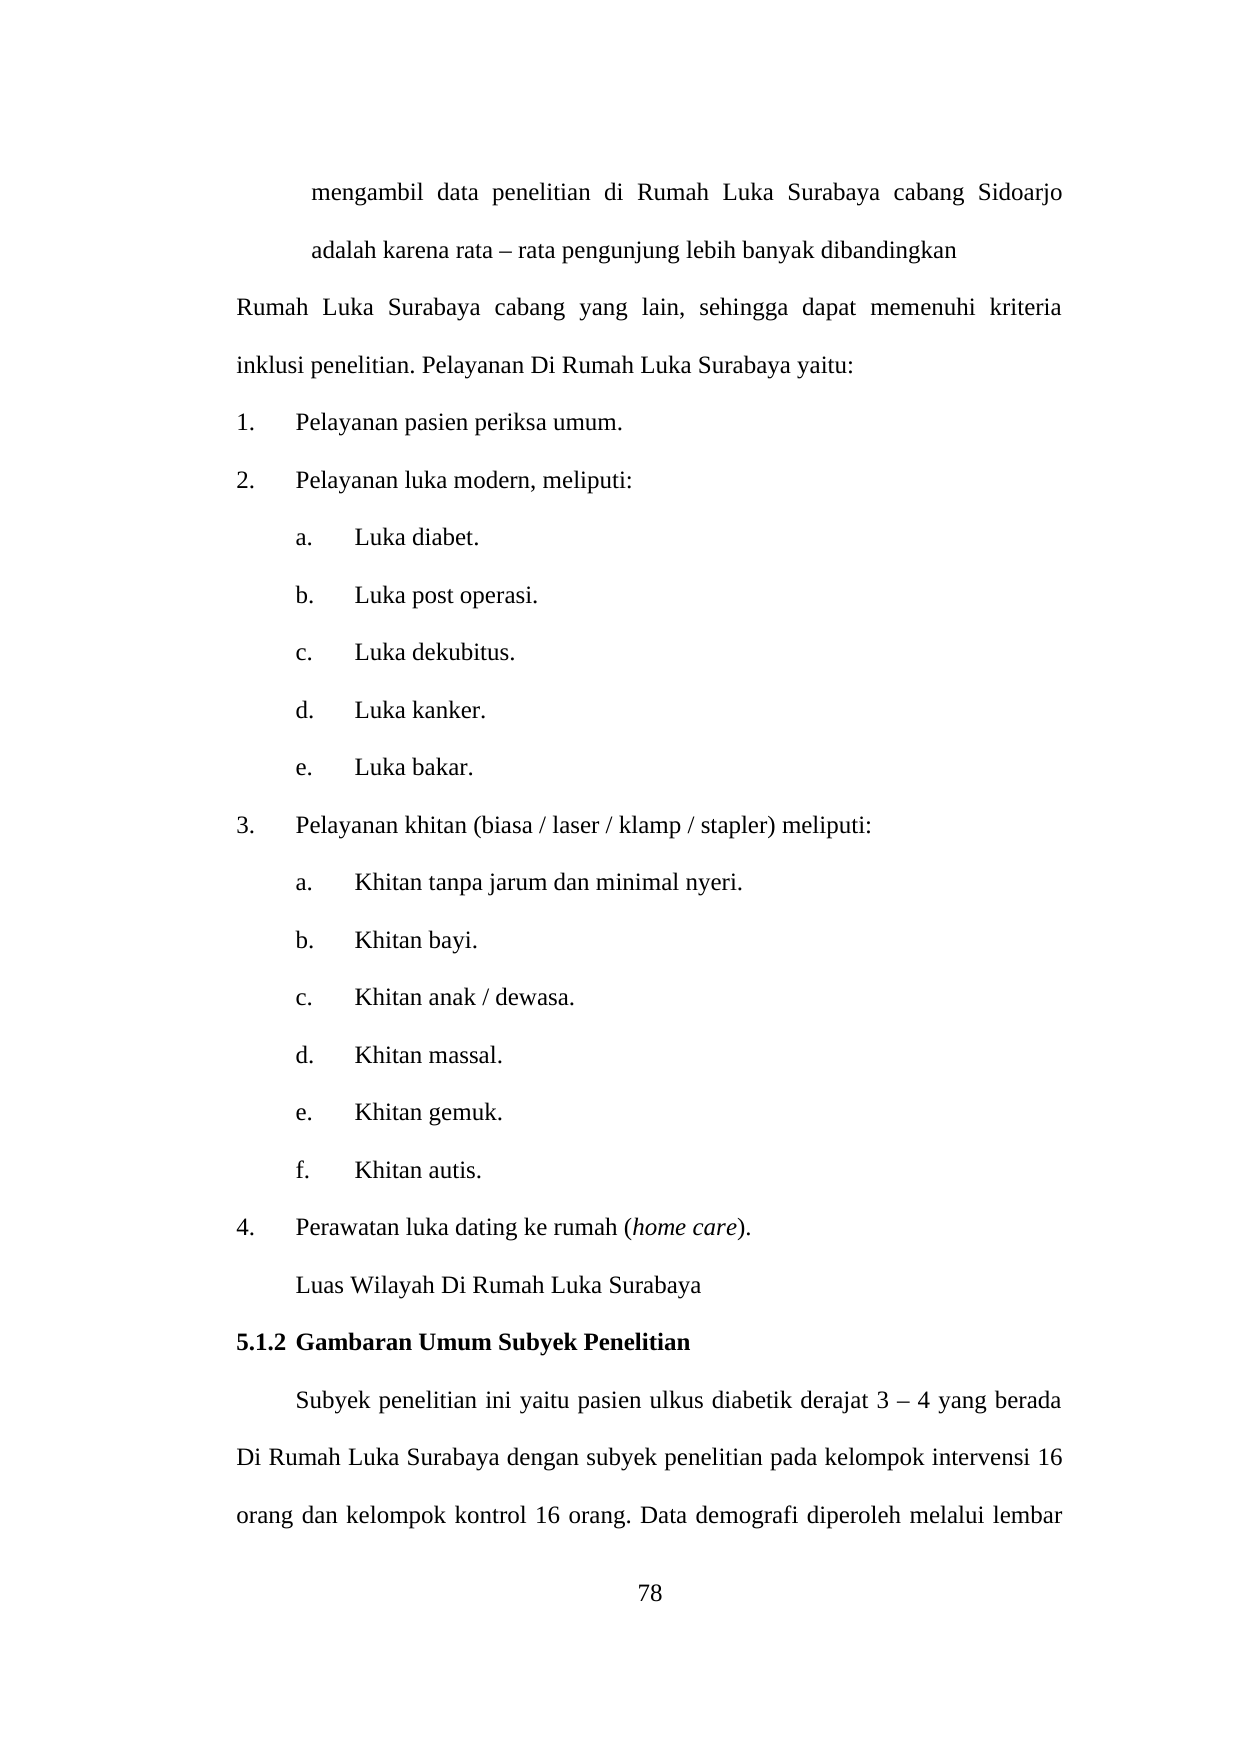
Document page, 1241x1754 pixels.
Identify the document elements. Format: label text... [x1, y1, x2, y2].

list Pelayanan luka modern, meliputi: [236, 465, 1063, 493]
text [311, 177, 1063, 263]
list Luka dekubitus. [295, 637, 1063, 666]
list Luka bakar. [295, 752, 1063, 781]
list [236, 1385, 1063, 1528]
list Perawatan luka dating ke rumah (home care). [236, 1212, 1063, 1241]
list Khitan autis. [295, 1155, 1063, 1183]
list Pelayanan khitan (biasa / laser / klamp / stapler) meliputi: [236, 810, 1063, 838]
list Khitan massal. [295, 1040, 1063, 1068]
list Khitan gemuk. [295, 1097, 1063, 1126]
subtitle Gambaran Umum Subyek Penelitian [236, 1327, 1063, 1356]
list Khitan tanpa jarum dan minimal nyeri. [295, 867, 1063, 896]
list Khitan anak / dewasa. [295, 982, 1063, 1011]
text Rumah Luka Surabaya cabang yang lain, sehingga dapat memenuhi kriteria inklusi penelitian. Pelayanan Di Rumah Luka Surabaya yaitu: [236, 292, 1063, 378]
list Luka diabet. [295, 522, 1063, 551]
list Luka post operasi. [295, 580, 1063, 608]
list Khitan bayi. [295, 925, 1063, 953]
list Luka kanker. [295, 695, 1063, 723]
list Luas Wilayah Di Rumah Luka Surabaya [236, 1270, 1063, 1298]
list Pelayanan pasien periksa umum. [236, 407, 1063, 436]
